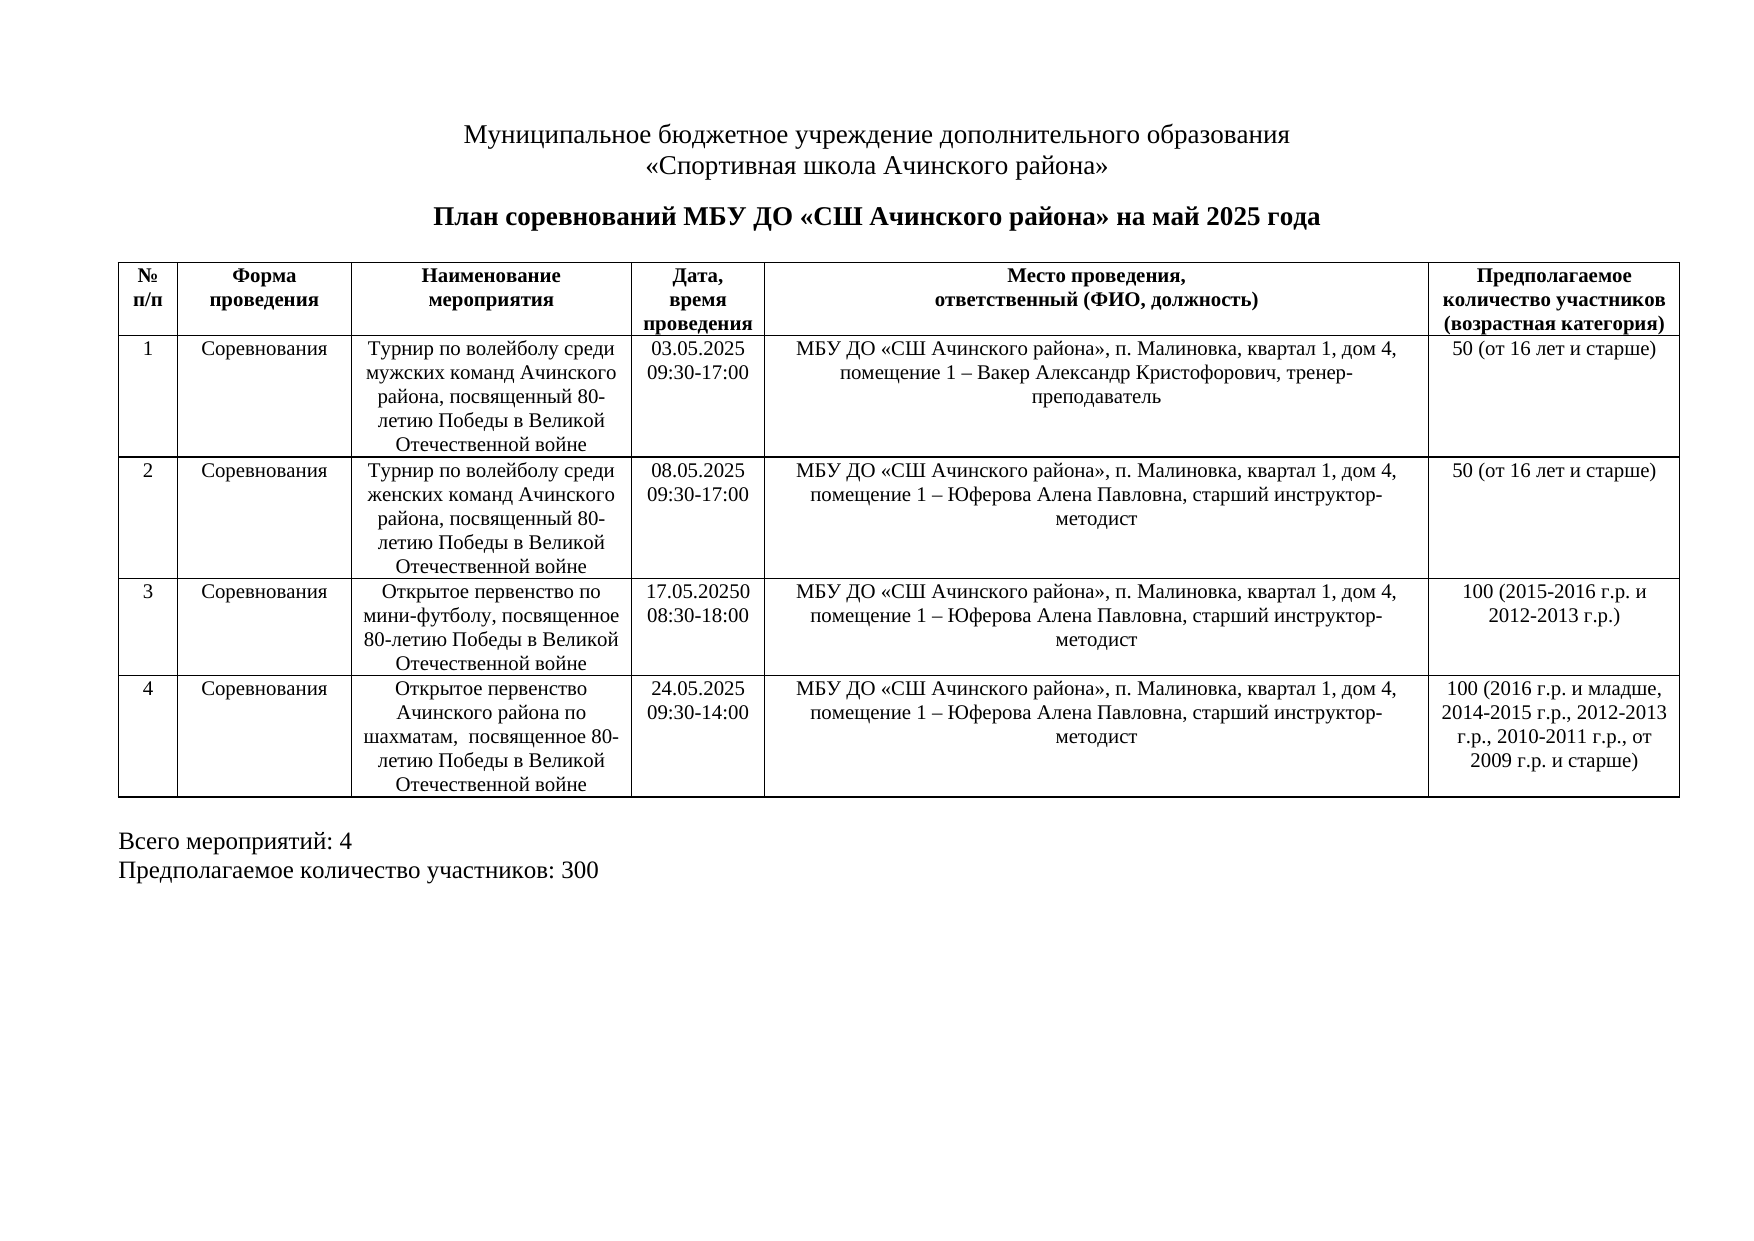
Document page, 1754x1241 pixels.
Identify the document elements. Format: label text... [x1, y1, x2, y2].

table_header Форма проведения [178, 263, 351, 335]
table_cell 24.05.2025 09:30-14:00 [632, 676, 764, 796]
table_cell 50 (от 16 лет и старше) [1429, 336, 1679, 456]
table_cell 03.05.2025 09:30-17:00 [632, 336, 764, 456]
table_cell 50 (от 16 лет и старше) [1429, 458, 1679, 578]
text План соревнований МБУ ДО «СШ Ачинского района» на май 2025 года [118, 199, 1636, 231]
table_cell МБУ ДО «СШ Ачинского района», п. Малиновка, квартал 1, дом 4, помещение 1 – Вакер Александр Кристофорович, тренер-преподаватель [765, 336, 1428, 456]
table_cell МБУ ДО «СШ Ачинского района», п. Малиновка, квартал 1, дом 4, помещение 1 – Юферова Алена Павловна, старший инструктор-методист [765, 676, 1428, 796]
text Предполагаемое количество участников: 300 [118, 855, 1636, 884]
table_cell 100 (2015-2016 г.р. и 2012-2013 г.р.) [1429, 579, 1679, 675]
text «Спортивная школа Ачинского района» [118, 149, 1636, 180]
table_cell 4 [119, 676, 177, 796]
text Муниципальное бюджетное учреждение дополнительного образования [118, 118, 1636, 149]
table_cell Соревнования [178, 676, 351, 796]
table_cell Соревнования [178, 579, 351, 675]
table_cell Соревнования [178, 336, 351, 456]
table_cell 3 [119, 579, 177, 675]
table_cell МБУ ДО «СШ Ачинского района», п. Малиновка, квартал 1, дом 4, помещение 1 – Юферова Алена Павловна, старший инструктор-методист [765, 579, 1428, 675]
table_cell 08.05.2025 09:30-17:00 [632, 458, 764, 578]
table_cell Турнир по волейболу среди женских команд Ачинского района, посвященный 80-летию Победы в Великой Отечественной войне [352, 458, 631, 578]
table_header Наименование мероприятия [352, 263, 631, 335]
table_cell Открытое первенство Ачинского района по шахматам, посвященное 80-летию Победы в Великой Отечественной войне [352, 676, 631, 796]
table_cell МБУ ДО «СШ Ачинского района», п. Малиновка, квартал 1, дом 4, помещение 1 – Юферова Алена Павловна, старший инструктор-методист [765, 458, 1428, 578]
table_cell 100 (2016 г.р. и младше, 2014-2015 г.р., 2012-2013 г.р., 2010-2011 г.р., от 2009 г.р. и старше) [1429, 676, 1679, 796]
table_header Дата, время проведения [632, 263, 764, 335]
table_header № п/п [119, 263, 177, 335]
table_cell 17.05.2025008:30-18:00 [632, 579, 764, 675]
table_cell Соревнования [178, 458, 351, 578]
table_cell Турнир по волейболу среди мужских команд Ачинского района, посвященный 80-летию Победы в Великой Отечественной войне [352, 336, 631, 456]
table_cell Открытое первенство по мини-футболу, посвященное 80-летию Победы в Великой Отечественной войне [352, 579, 631, 675]
text Всего мероприятий: 4 [118, 826, 1636, 855]
table_header Предполагаемое количество участников (возрастная категория) [1429, 263, 1679, 335]
table_cell 2 [119, 458, 177, 578]
table_cell 1 [119, 336, 177, 456]
table_header Место проведения, ответственный (ФИО, должность) [765, 263, 1428, 335]
